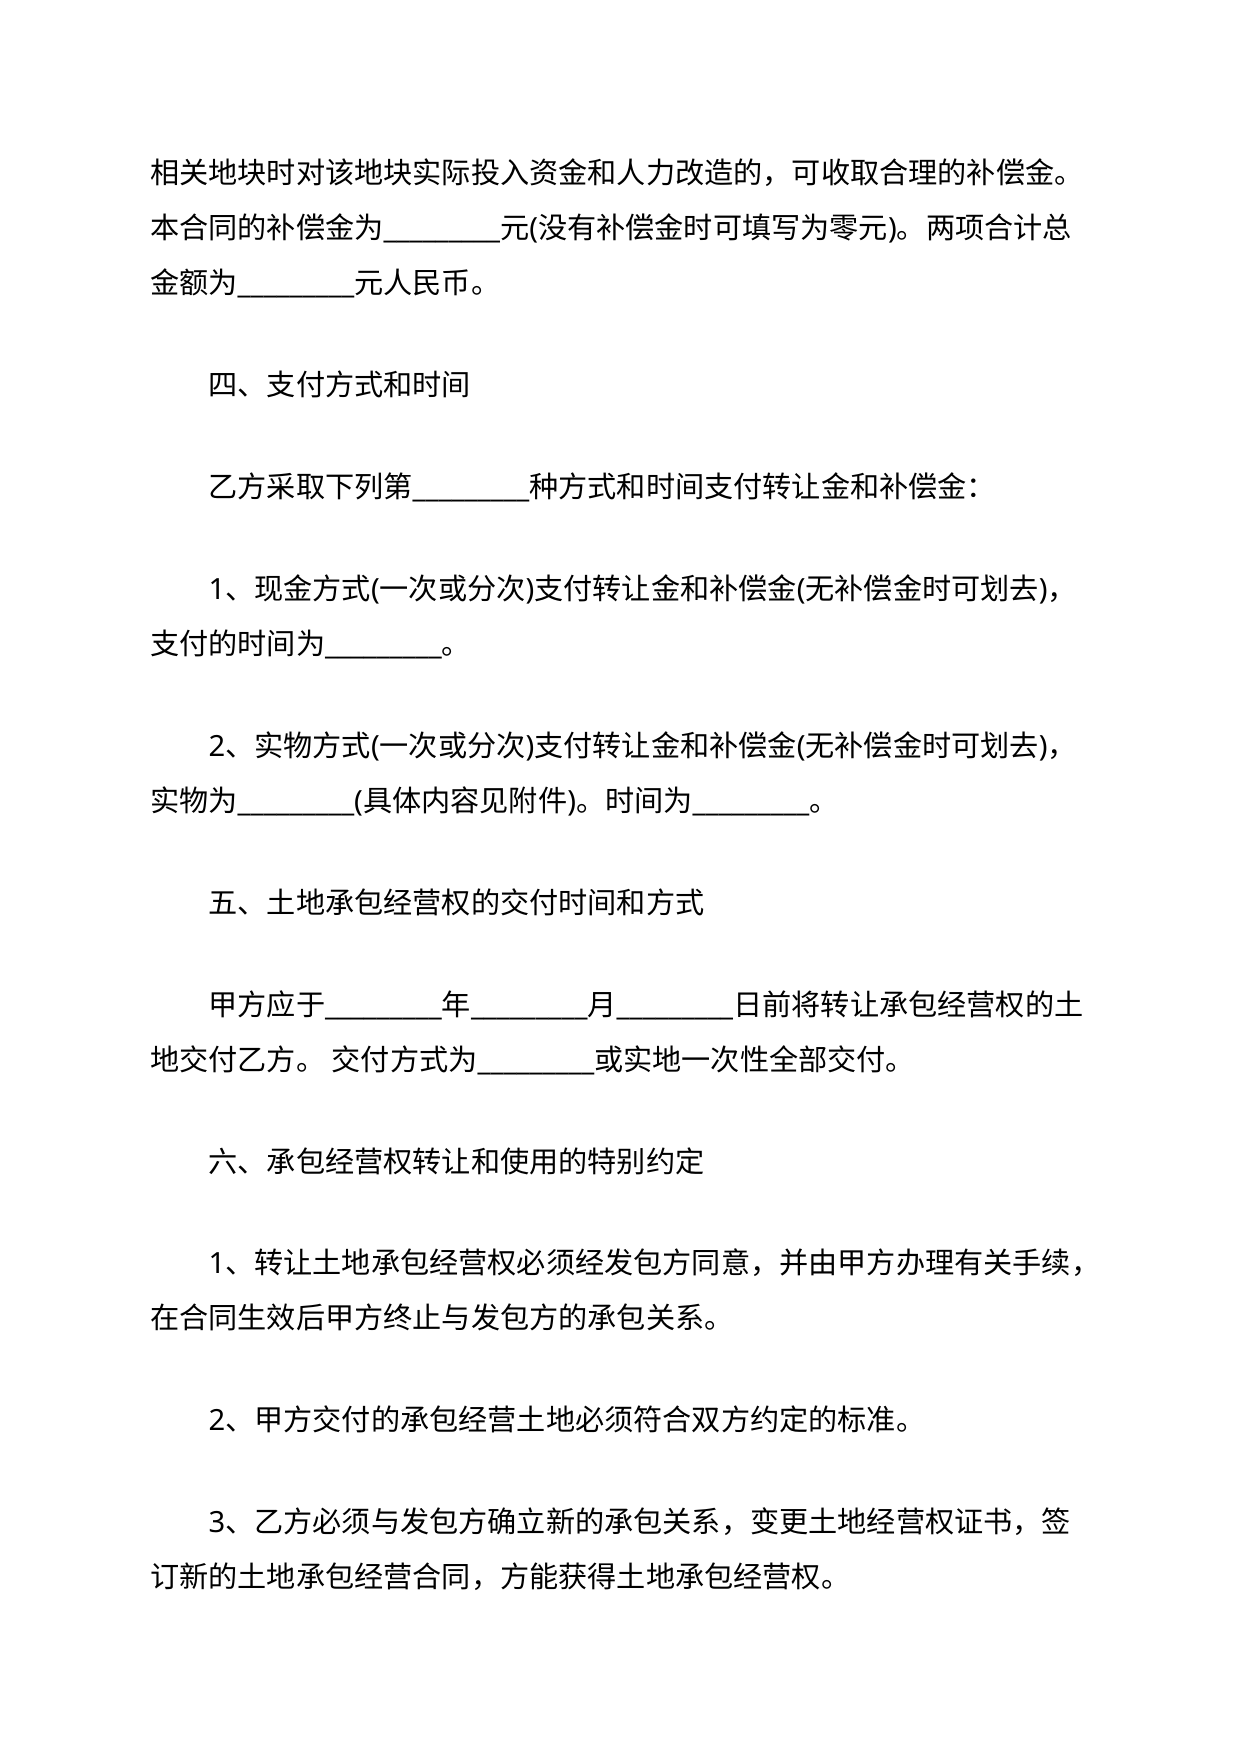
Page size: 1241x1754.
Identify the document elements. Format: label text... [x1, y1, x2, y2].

text 2、甲方交付的承包经营土地必须符合双方约定的标准。 [150, 1397, 1090, 1439]
text 2、实物方式(一次或分次)支付转让金和补偿金(无补偿金时可划去)，实物为_________(具体内容见附件)。时间为_________。 [150, 723, 1090, 820]
text 四、支付方式和时间 [150, 362, 1090, 404]
text 1、现金方式(一次或分次)支付转让金和补偿金(无补偿金时可划去)，支付的时间为_________。 [150, 566, 1090, 663]
text 1、转让土地承包经营权必须经发包方同意，并由甲方办理有关手续，在合同生效后甲方终止与发包方的承包关系。 [150, 1240, 1090, 1337]
text 3、乙方必须与发包方确立新的承包关系，变更土地经营权证书，签订新的土地承包经营合同，方能获得土地承包经营权。 [150, 1499, 1090, 1596]
text 乙方采取下列第_________种方式和时间支付转让金和补偿金： [150, 464, 1090, 506]
text 甲方应于_________年_________月_________日前将转让承包经营权的土地交付乙方。 交付方式为_________或实地一次性全部交付。 [150, 981, 1090, 1079]
text 六、承包经营权转让和使用的特别约定 [150, 1138, 1090, 1181]
text 五、土地承包经营权的交付时间和方式 [150, 879, 1090, 922]
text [150, 150, 1090, 302]
